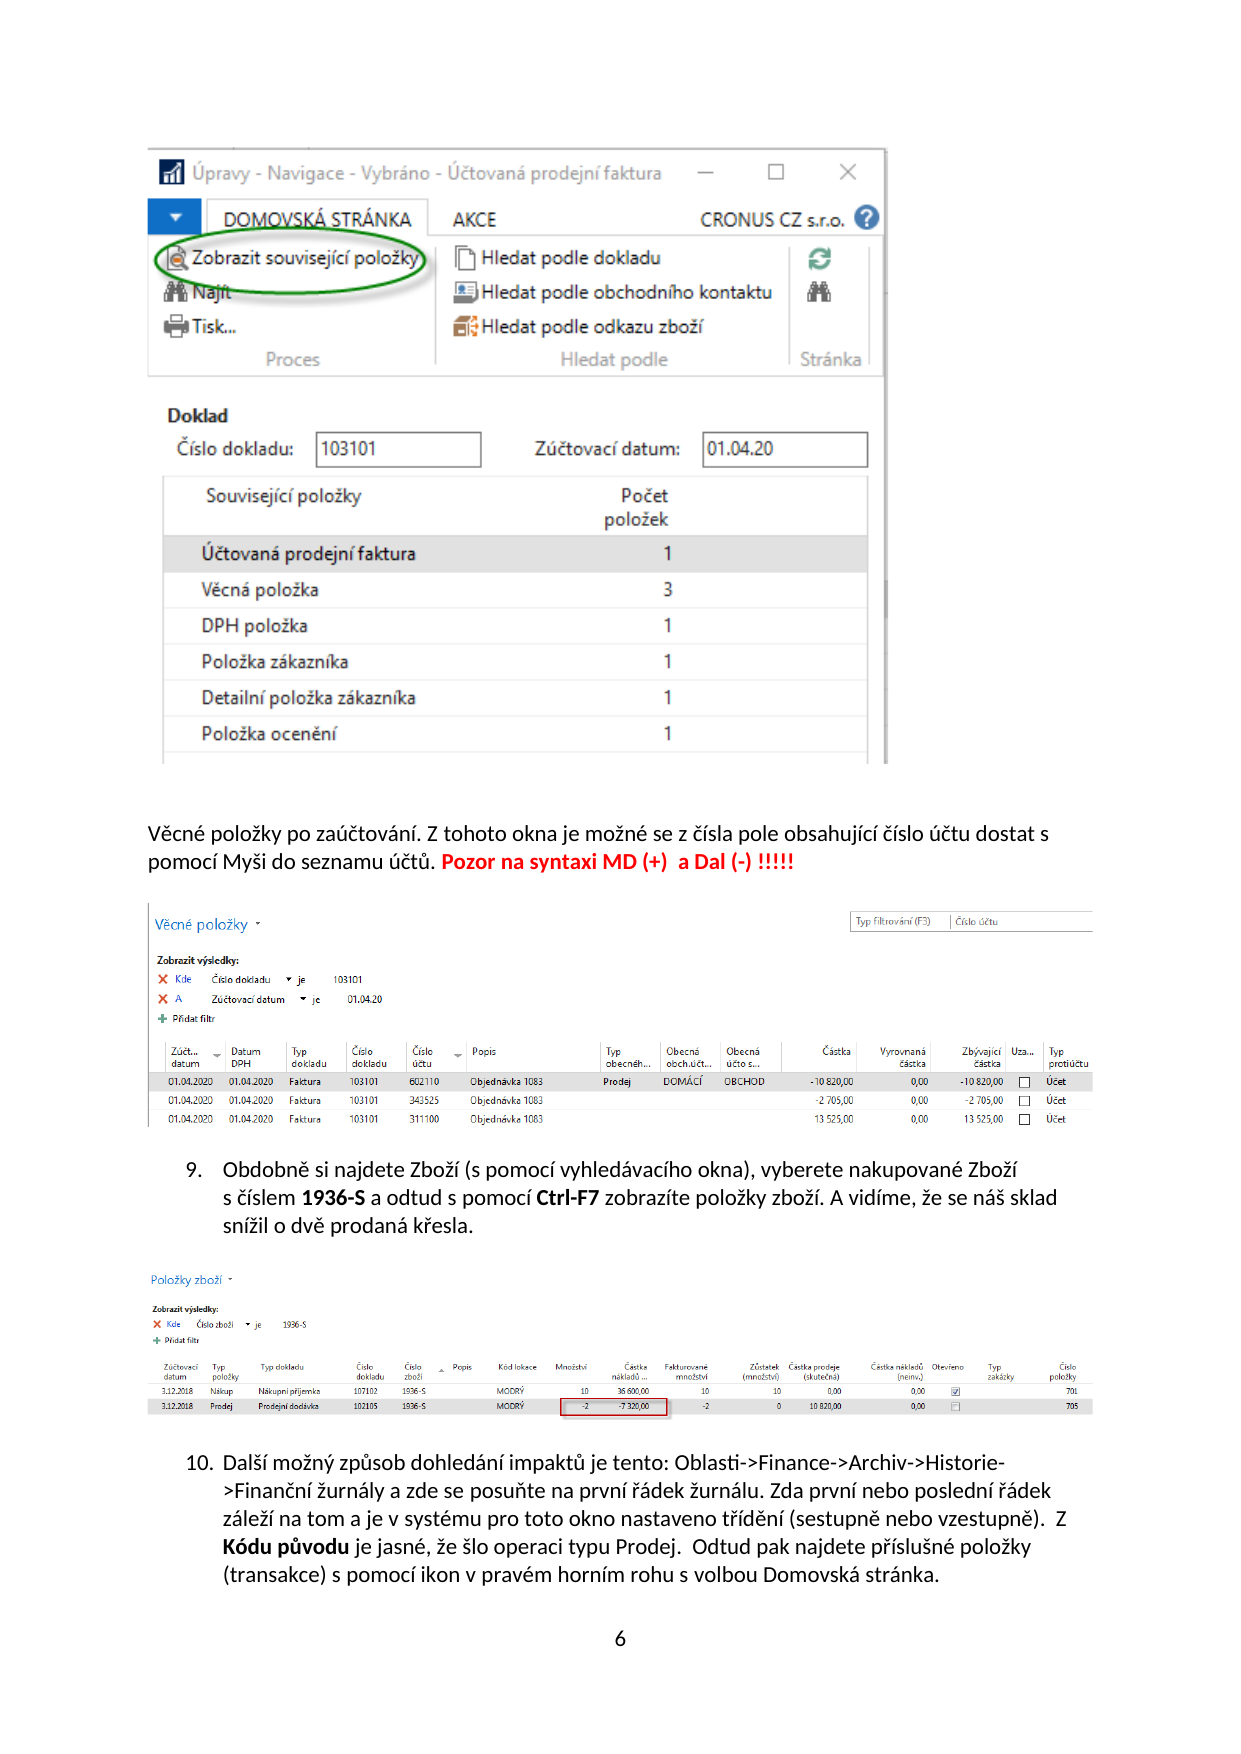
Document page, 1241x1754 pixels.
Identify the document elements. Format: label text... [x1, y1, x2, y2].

picture [147, 147, 889, 764]
picture [147, 1267, 1093, 1420]
list Obdobně si najdete Zboží (s pomocí vyhledávacího okna), vyberete nakupované Zboží s číslem 1936-S a odtud s pomocí Ctrl-F7 zobrazíte položky zboží. A vidíme, že se náš sklad snížil o dvě prodaná křesla. [185, 1155, 1093, 1239]
text Věcné položky po zaúčtování. Z tohoto okna je možné se z čísla pole obsahující číslo účtu dostat s pomocí Myši do seznamu účtů. Pozor na syntaxi MD (+) a Dal (-) !!!!! [148, 819, 1093, 875]
list Další možný způsob dohledání impaktů je tento: Oblasti->Finance->Archiv->Historie->Finanční žurnály a zde se posuňte na první řádek žurnálu. Zda první nebo poslední řádek záleží na tom a je v systému pro toto okno nastaveno třídění (sestupně nebo vzestupně). Z Kódu původu je jasné, že šlo operaci typu Prodej. Odtud pak najdete příslušné položky (transakce) s pomocí ikon v pravém horním rohu s volbou Domovská stránka. [185, 1448, 1093, 1588]
picture [147, 903, 1093, 1127]
